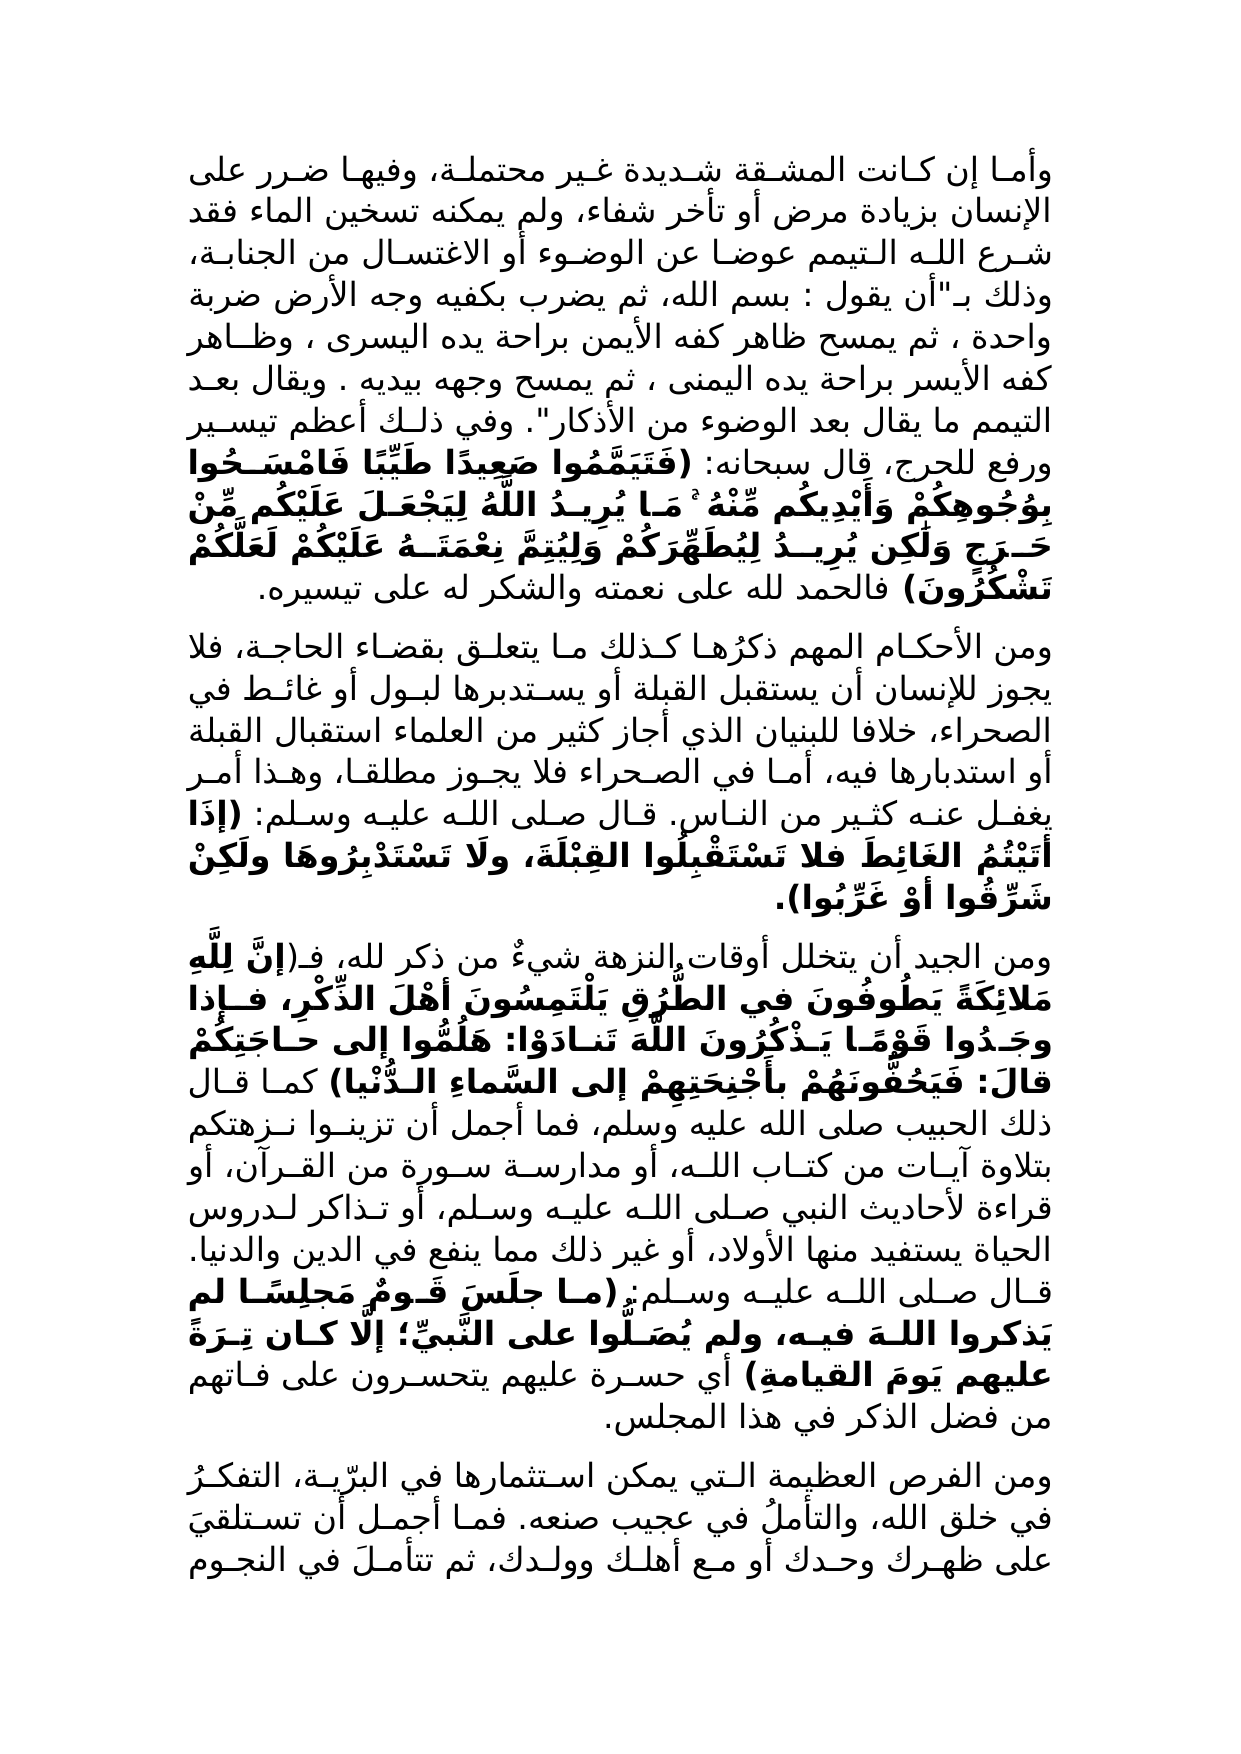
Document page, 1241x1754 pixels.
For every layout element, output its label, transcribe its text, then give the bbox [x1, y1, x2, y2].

text ومن الأحكام المهم ذكرُها كذلك ما يتعلق بقضاء الحاجة، فلا يجوز للإنسان أن يستقبل القبلة أو يستدبرها لبول أو غائط في الصحراء، خلافا للبنيان الذي أجاز كثير من العلماء استقبال القبلة أو استدبارها فيه، أما في الصحراء فلا يجوز مطلقا، وهذا أمر يغفل عنه كثير من الناس. قال صلى الله عليه وسلم: (إذَا أتَيْتُمُ الغَائِطَ فلا تَسْتَقْبِلُوا القِبْلَةَ، ولَا تَسْتَدْبِرُوهَا ولَكِنْ شَرِّقُوا أوْ غَرِّبُوا). [187, 627, 1053, 917]
text وأما إن كانت المشقة شديدة غير محتملة، وفيها ضرر على الإنسان بزيادة مرض أو تأخر شفاء، ولم يمكنه تسخين الماء فقد شرع الله التيمم عوضا عن الوضوء أو الاغتسال من الجنابة، وذلك بـ"أن يقول : بسم الله، ثم يضرب بكفيه وجه الأرض ضربة واحدة ، ثم يمسح ظاهر كفه الأيمن براحة يده اليسرى ، وظاهر كفه الأيسر براحة يده اليمنى ، ثم يمسح وجهه بيديه . ويقال بعد التيمم ما يقال بعد الوضوء من الأذكار". وفي ذلك أعظم تيسير ورفع للحرج، قال سبحانه: (فَتَيَمَّمُوا صَعِيدًا طَيِّبًا فَامْسَحُوا بِوُجُوهِكُمْ وَأَيْدِيكُم مِّنْهُ ۚ مَا يُرِيدُ اللَّهُ لِيَجْعَلَ عَلَيْكُم مِّنْ حَرَجٍ وَلَٰكِن يُرِيدُ لِيُطَهِّرَكُمْ وَلِيُتِمَّ نِعْمَتَهُ عَلَيْكُمْ لَعَلَّكُمْ تَشْكُرُونَ) فالحمد لله على نعمته والشكر له على تيسيره. [187, 150, 1053, 608]
text ومن الجيد أن يتخلل أوقات النزهة شيءٌ من ذكر لله، فـ(إنَّ لِلَّهِ مَلائِكَةً يَطُوفُونَ في الطُّرُقِ يَلْتَمِسُونَ أهْلَ الذِّكْرِ، فإذا وجَدُوا قَوْمًا يَذْكُرُونَ اللَّهَ تَنادَوْا: هَلُمُّوا إلى حاجَتِكُمْ قالَ: فَيَحُفُّونَهُمْ بأَجْنِحَتِهِمْ إلى السَّماءِ الدُّنْيا) كما قال ذلك الحبيب صلى الله عليه وسلم، فما أجمل أن تزينوا نزهتكم بتلاوة آيات من كتاب الله، أو مدارسة سورة من القرآن، أو قراءة لأحاديث النبي صلى الله عليه وسلم، أو تذاكر لدروس الحياة يستفيد منها الأولاد، أو غير ذلك مما ينفع في الدين والدنيا. قال صلى الله عليه وسلم: (ما جلَسَ قَومٌ مَجلِسًا لم يَذكروا اللهَ فيه، ولم يُصَلُّوا على النَّبيِّ؛ إلَّا كان تِرَةً عليهم يَومَ القيامةِ) أي حسرة عليهم يتحسرون على فاتهم من فضل الذكر في هذا المجلس. [187, 937, 1053, 1437]
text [187, 1456, 1053, 1579]
